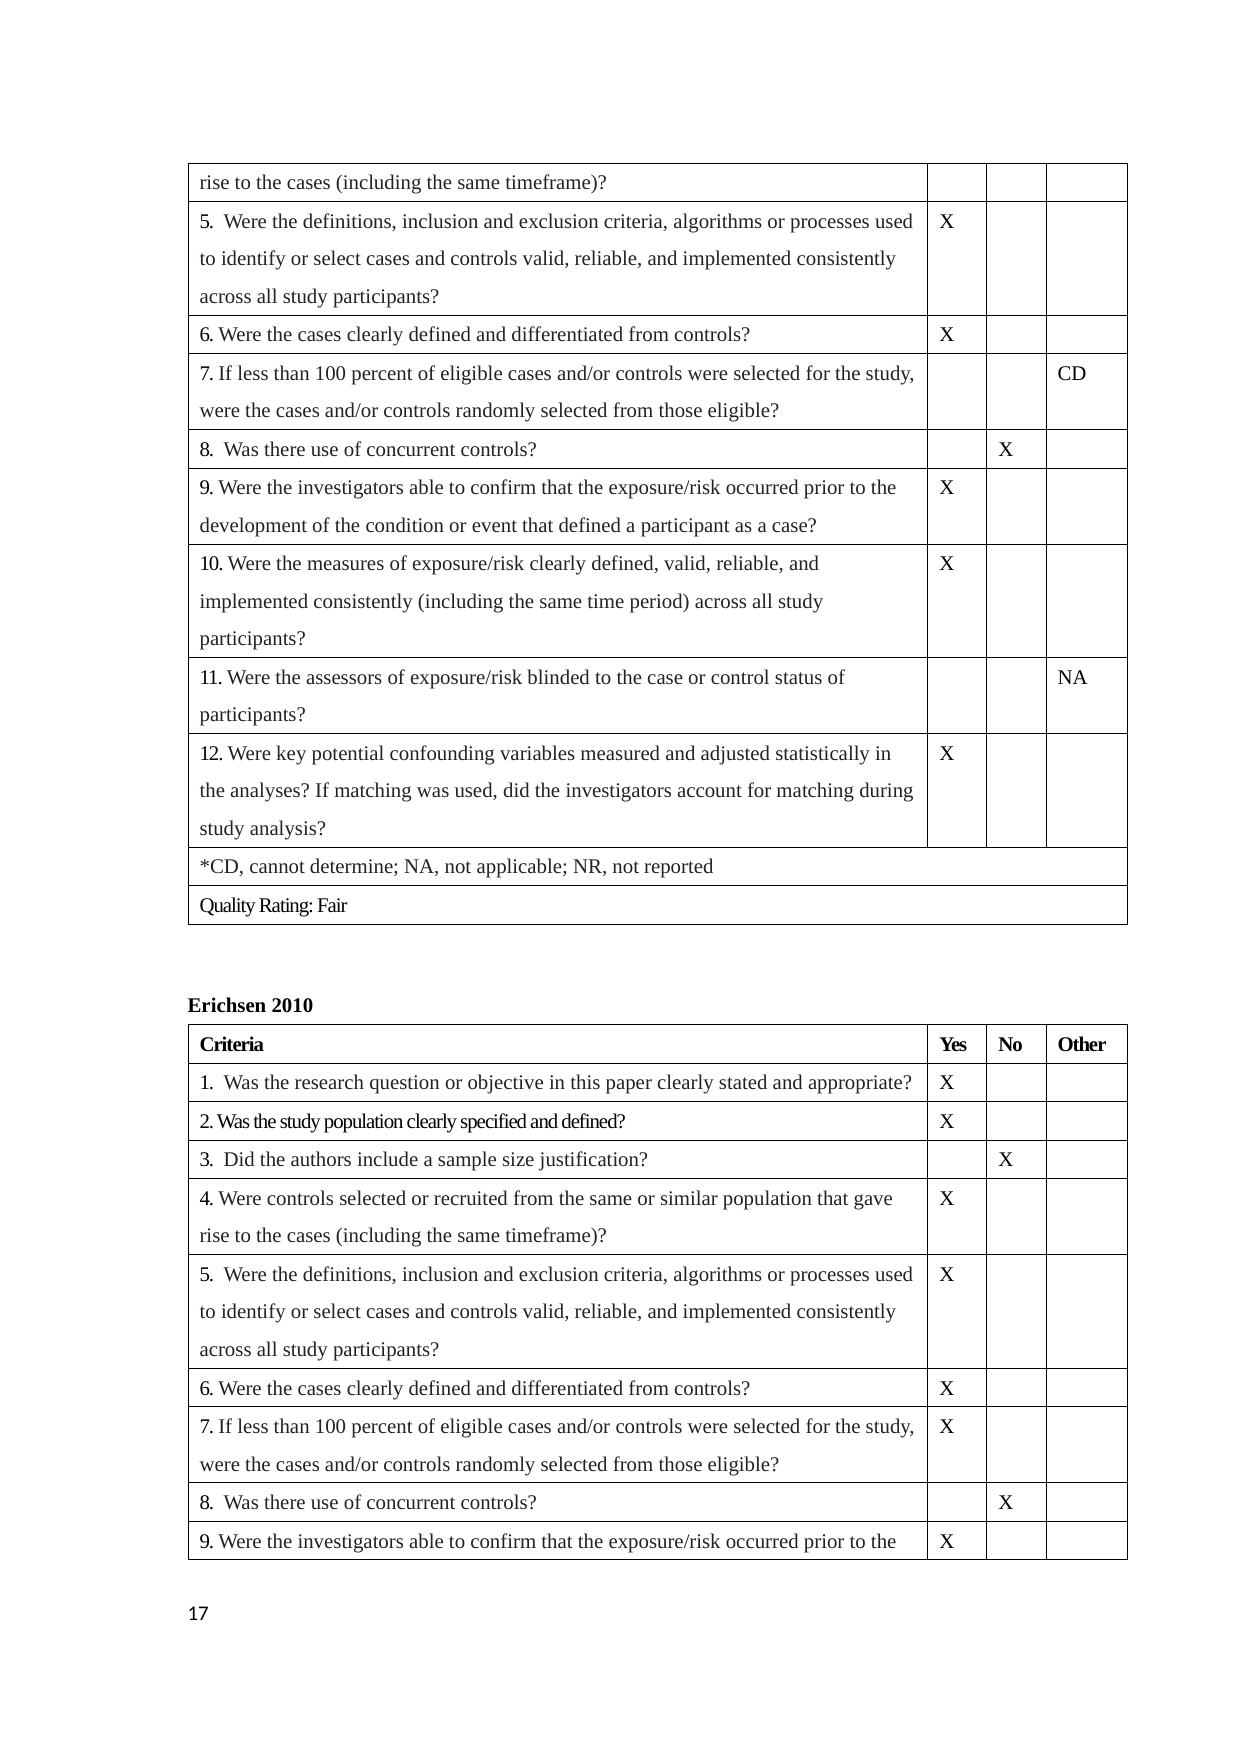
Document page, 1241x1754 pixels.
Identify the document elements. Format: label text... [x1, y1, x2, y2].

table_cell X [987, 1483, 1046, 1521]
table_cell [928, 430, 986, 468]
table_cell [928, 354, 986, 429]
table_cell [1047, 545, 1127, 657]
table_cell 3. Did the authors include a sample size justification? [189, 1141, 927, 1178]
table_cell [987, 1064, 1046, 1101]
table_cell [1047, 1522, 1127, 1559]
table_cell X [987, 1141, 1046, 1178]
table_header Other [1047, 1025, 1127, 1062]
table_cell X [928, 1179, 986, 1254]
table_cell X [928, 1407, 986, 1482]
table_cell [987, 1255, 1046, 1368]
table_cell X [928, 164, 986, 201]
table_cell Quality Rating: Fair [189, 886, 1127, 924]
table_cell CD [1047, 354, 1127, 429]
table_cell X [928, 202, 986, 314]
table_cell 6. Were the cases clearly defined and differentiated from controls? [189, 1369, 927, 1406]
table_cell [987, 469, 1046, 544]
table_cell X [928, 316, 986, 353]
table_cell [189, 164, 927, 201]
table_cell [189, 1522, 927, 1559]
table_cell X [987, 430, 1046, 468]
table_cell [1047, 316, 1127, 353]
table_cell [1047, 430, 1127, 468]
table_cell [987, 545, 1046, 657]
table_cell 5. Were the definitions, inclusion and exclusion criteria, algorithms or processes used to identify or select cases and controls valid, reliable, and implemented consistently across all study participants? [189, 202, 927, 314]
table_cell X [928, 545, 986, 657]
text Erichsen 2010 [187, 986, 1053, 1024]
table_cell [1047, 1064, 1127, 1101]
table_cell 7. If less than 100 percent of eligible cases and/or controls were selected for the study, were the cases and/or controls randomly selected from those eligible? [189, 1407, 927, 1482]
table_cell X [928, 1522, 986, 1559]
table_cell X [928, 734, 986, 847]
table_cell 12. Were key potential confounding variables measured and adjusted statistically in the analyses? If matching was used, did the investigators account for matching during study analysis? [189, 734, 927, 847]
table_cell *CD, cannot determine; NA, not applicable; NR, not reported [189, 848, 1127, 885]
table_cell X [928, 469, 986, 544]
table_cell [1047, 1483, 1127, 1521]
table_header Yes [928, 1025, 986, 1062]
table_cell [987, 1522, 1046, 1559]
table_cell [987, 1102, 1046, 1139]
table_cell [1047, 1255, 1127, 1368]
table_cell X [928, 1102, 986, 1139]
table_cell 7. If less than 100 percent of eligible cases and/or controls were selected for the study, were the cases and/or controls randomly selected from those eligible? [189, 354, 927, 429]
table_cell [987, 1179, 1046, 1254]
table_cell NA [1047, 658, 1127, 733]
table_cell 11. Were the assessors of exposure/risk blinded to the case or control status of participants? [189, 658, 927, 733]
table_header Criteria [189, 1025, 927, 1062]
table_cell [987, 164, 1046, 201]
table_cell [928, 1141, 986, 1178]
table_cell [987, 734, 1046, 847]
table_cell 8. Was there use of concurrent controls? [189, 430, 927, 468]
table_cell [987, 1369, 1046, 1406]
table_cell [1047, 1141, 1127, 1178]
table_cell [928, 658, 986, 733]
table_cell X [928, 1369, 986, 1406]
table_cell 10. Were the measures of exposure/risk clearly defined, valid, reliable, and implemented consistently (including the same time period) across all study participants? [189, 545, 927, 657]
table_cell [987, 658, 1046, 733]
table_cell [1047, 164, 1127, 201]
table_cell [987, 1407, 1046, 1482]
table_cell 8. Was there use of concurrent controls? [189, 1483, 927, 1521]
table_cell [1047, 1179, 1127, 1254]
table_cell [987, 354, 1046, 429]
table_cell X [928, 1255, 986, 1368]
table_cell 4. Were controls selected or recruited from the same or similar population that gave rise to the cases (including the same timeframe)? [189, 1179, 927, 1254]
table_cell [1047, 1407, 1127, 1482]
table_cell X [928, 1064, 986, 1101]
table_cell [1047, 469, 1127, 544]
table_cell [1047, 202, 1127, 314]
table_cell [1047, 734, 1127, 847]
table_cell 1. Was the research question or objective in this paper clearly stated and appropriate? [189, 1064, 927, 1101]
table_cell [987, 316, 1046, 353]
table_cell 2. Was the study population clearly specified and defined? [189, 1102, 927, 1139]
table_cell [987, 202, 1046, 314]
table_cell 5. Were the definitions, inclusion and exclusion criteria, algorithms or processes used to identify or select cases and controls valid, reliable, and implemented consistently across all study participants? [189, 1255, 927, 1368]
table_cell [928, 1483, 986, 1521]
table_cell 6. Were the cases clearly defined and differentiated from controls? [189, 316, 927, 353]
table_cell [1047, 1369, 1127, 1406]
table_cell [1047, 1102, 1127, 1139]
table_header No [987, 1025, 1046, 1062]
